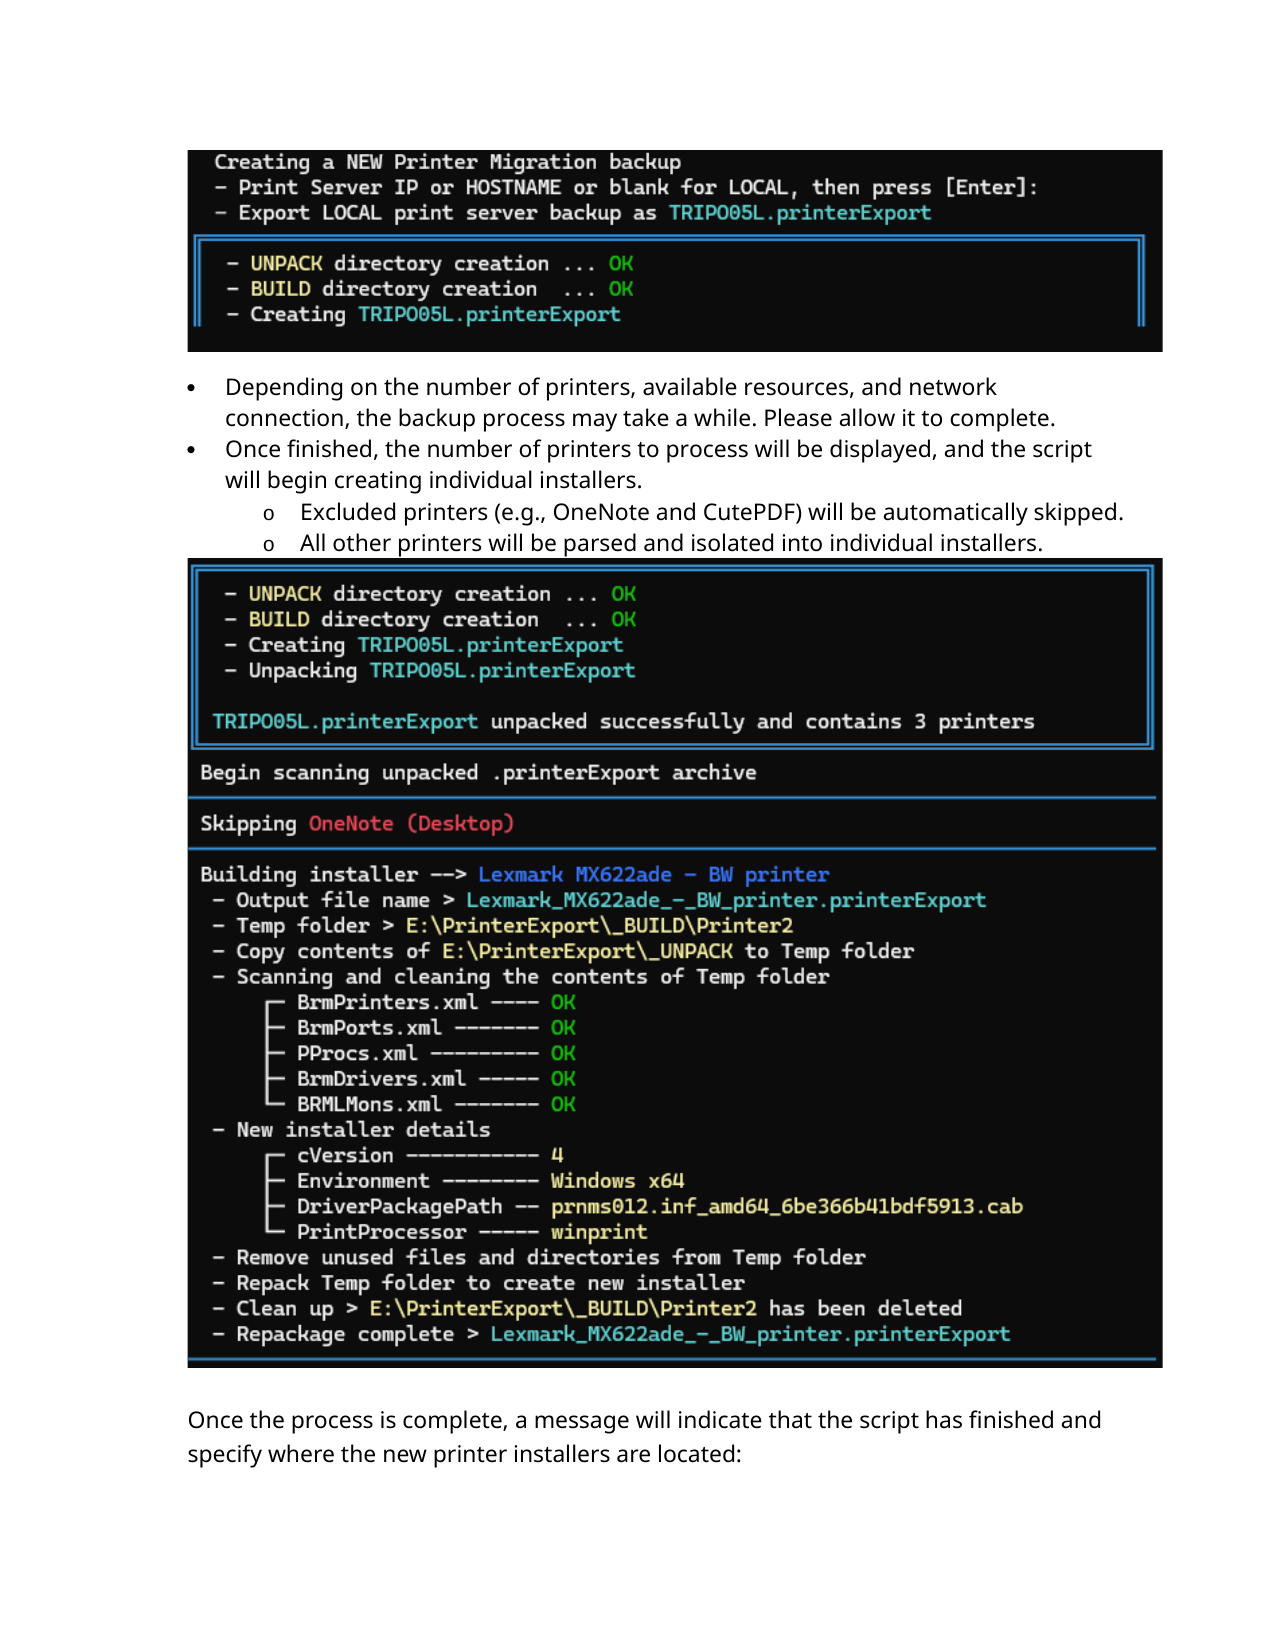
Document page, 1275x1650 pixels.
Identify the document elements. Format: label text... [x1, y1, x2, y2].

list All other printers will be parsed and isolated into individual installers. [262, 527, 1125, 558]
list Once the process is complete, a message will indicate that the script has finished and specify where the new printer installers are located: [187, 1404, 1125, 1469]
list Once finished, the number of printers to process will be displayed, and the script will begin creating individual installers. [187, 433, 1125, 496]
list Depending on the number of printers, available resources, and network connection, the backup process may take a while. Please allow it to complete. [187, 371, 1125, 433]
picture [187, 558, 1163, 1368]
picture [187, 150, 1163, 352]
list Excluded printers (e.g., OneNote and CutePDF) will be automatically skipped. [262, 496, 1125, 527]
